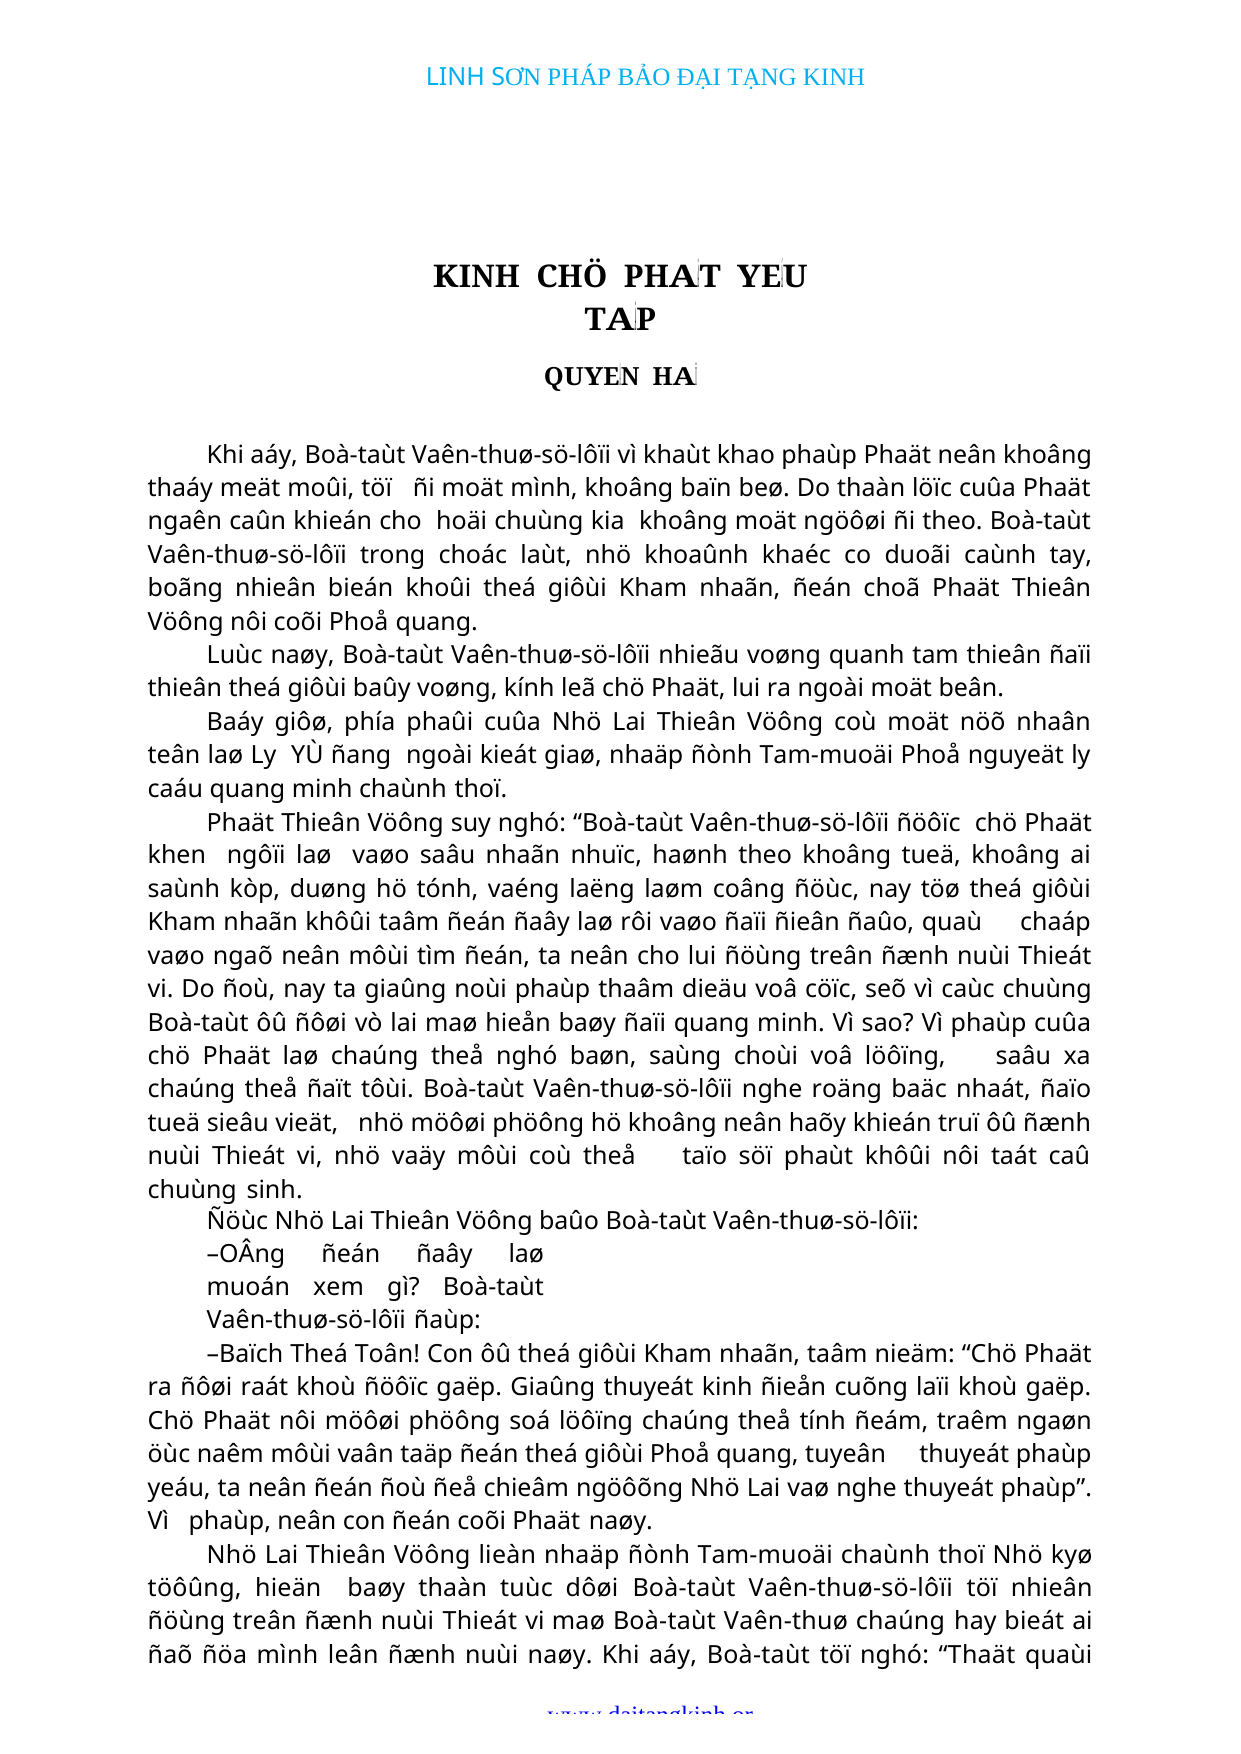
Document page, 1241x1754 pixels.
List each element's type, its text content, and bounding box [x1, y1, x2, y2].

text Luùc naøy, Boà-taùt Vaên-thuø-sö-lôïi nhieãu voøng quanh tam thieân ñaïi thieân theá giôùi baûy voøng, kính leã chö Phaät, lui ra ngoài moät beân. [147, 637, 1093, 704]
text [147, 1537, 1093, 1670]
text QUYEÅN HAÏ [395, 358, 845, 392]
text Khi aáy, Boà-taùt Vaên-thuø-sö-lôïi vì khaùt khao phaùp Phaät neân khoâng thaáy meät moûi, töï ñi moät mình, khoâng baïn beø. Do thaàn löïc cuûa Phaät ngaên caûn khieán cho hoäi chuùng kia khoâng moät ngöôøi ñi theo. Boà-taùt Vaên-thuø-sö-lôïi trong choác laùt, nhö khoaûnh khaéc co duoãi caùnh tay, boãng nhieân bieán khoûi theá giôùi Kham nhaãn, ñeán choã Phaät Thieân Vöông nôi coõi Phoå quang. [147, 437, 1093, 637]
text Ñöùc Nhö Lai Thieân Vöông baûo Boà-taùt Vaên-thuø-sö-lôïi: [206, 1205, 1105, 1236]
title KINH CHÖ PHAÄT YEÁU TAÄP [395, 254, 845, 340]
text Baáy giôø, phía phaûi cuûa Nhö Lai Thieân Vöông coù moät nöõ nhaân teân laø Ly YÙ ñang ngoài kieát giaø, nhaäp ñònh Tam-muoäi Phoå nguyeät ly caáu quang minh chaùnh thoï. [147, 704, 1093, 804]
text –OÂng ñeán ñaây laø muoán xem gì? Boà-taùt Vaên-thuø-sö-lôïi ñaùp: [206, 1236, 544, 1336]
text Phaät Thieân Vöông suy nghó: “Boà-taùt Vaên-thuø-sö-lôïi ñöôïc chö Phaät khen ngôïi laø vaøo saâu nhaãn nhuïc, haønh theo khoâng tueä, khoâng ai saùnh kòp, duøng hö tónh, vaéng laëng laøm coâng ñöùc, nay töø theá giôùi Kham nhaãn khôûi taâm ñeán ñaây laø rôi vaøo ñaïi ñieân ñaûo, quaù chaáp vaøo ngaõ neân môùi tìm ñeán, ta neân cho lui ñöùng treân ñænh nuùi Thieát vi. Do ñoù, nay ta giaûng noùi phaùp thaâm dieäu voâ cöïc, seõ vì caùc chuùng Boà-taùt ôû ñôøi vò lai maø hieån baøy ñaïi quang minh. Vì sao? Vì phaùp cuûa chö Phaät laø chaúng theå nghó baøn, saùng choùi voâ löôïng, saâu xa chaúng theå ñaït tôùi. Boà-taùt Vaên-thuø-sö-lôïi nghe roäng baäc nhaát, ñaïo tueä sieâu vieät, nhö möôøi phöông hö khoâng neân haõy khieán truï ôû ñænh nuùi Thieát vi, nhö vaäy môùi coù theå taïo söï phaùt khôûi nôi taát caû chuùng sinh. [147, 804, 1093, 1205]
text –Baïch Theá Toân! Con ôû theá giôùi Kham nhaãn, taâm nieäm: “Chö Phaät ra ñôøi raát khoù ñöôïc gaëp. Giaûng thuyeát kinh ñieån cuõng laïi khoù gaëp. Chö Phaät nôi möôøi phöông soá löôïng chaúng theå tính ñeám, traêm ngaøn öùc naêm môùi vaân taäp ñeán theá giôùi Phoå quang, tuyeân thuyeát phaùp yeáu, ta neân ñeán ñoù ñeå chieâm ngöôõng Nhö Lai vaø nghe thuyeát phaùp”. Vì phaùp, neân con ñeán coõi Phaät naøy. [147, 1336, 1093, 1537]
